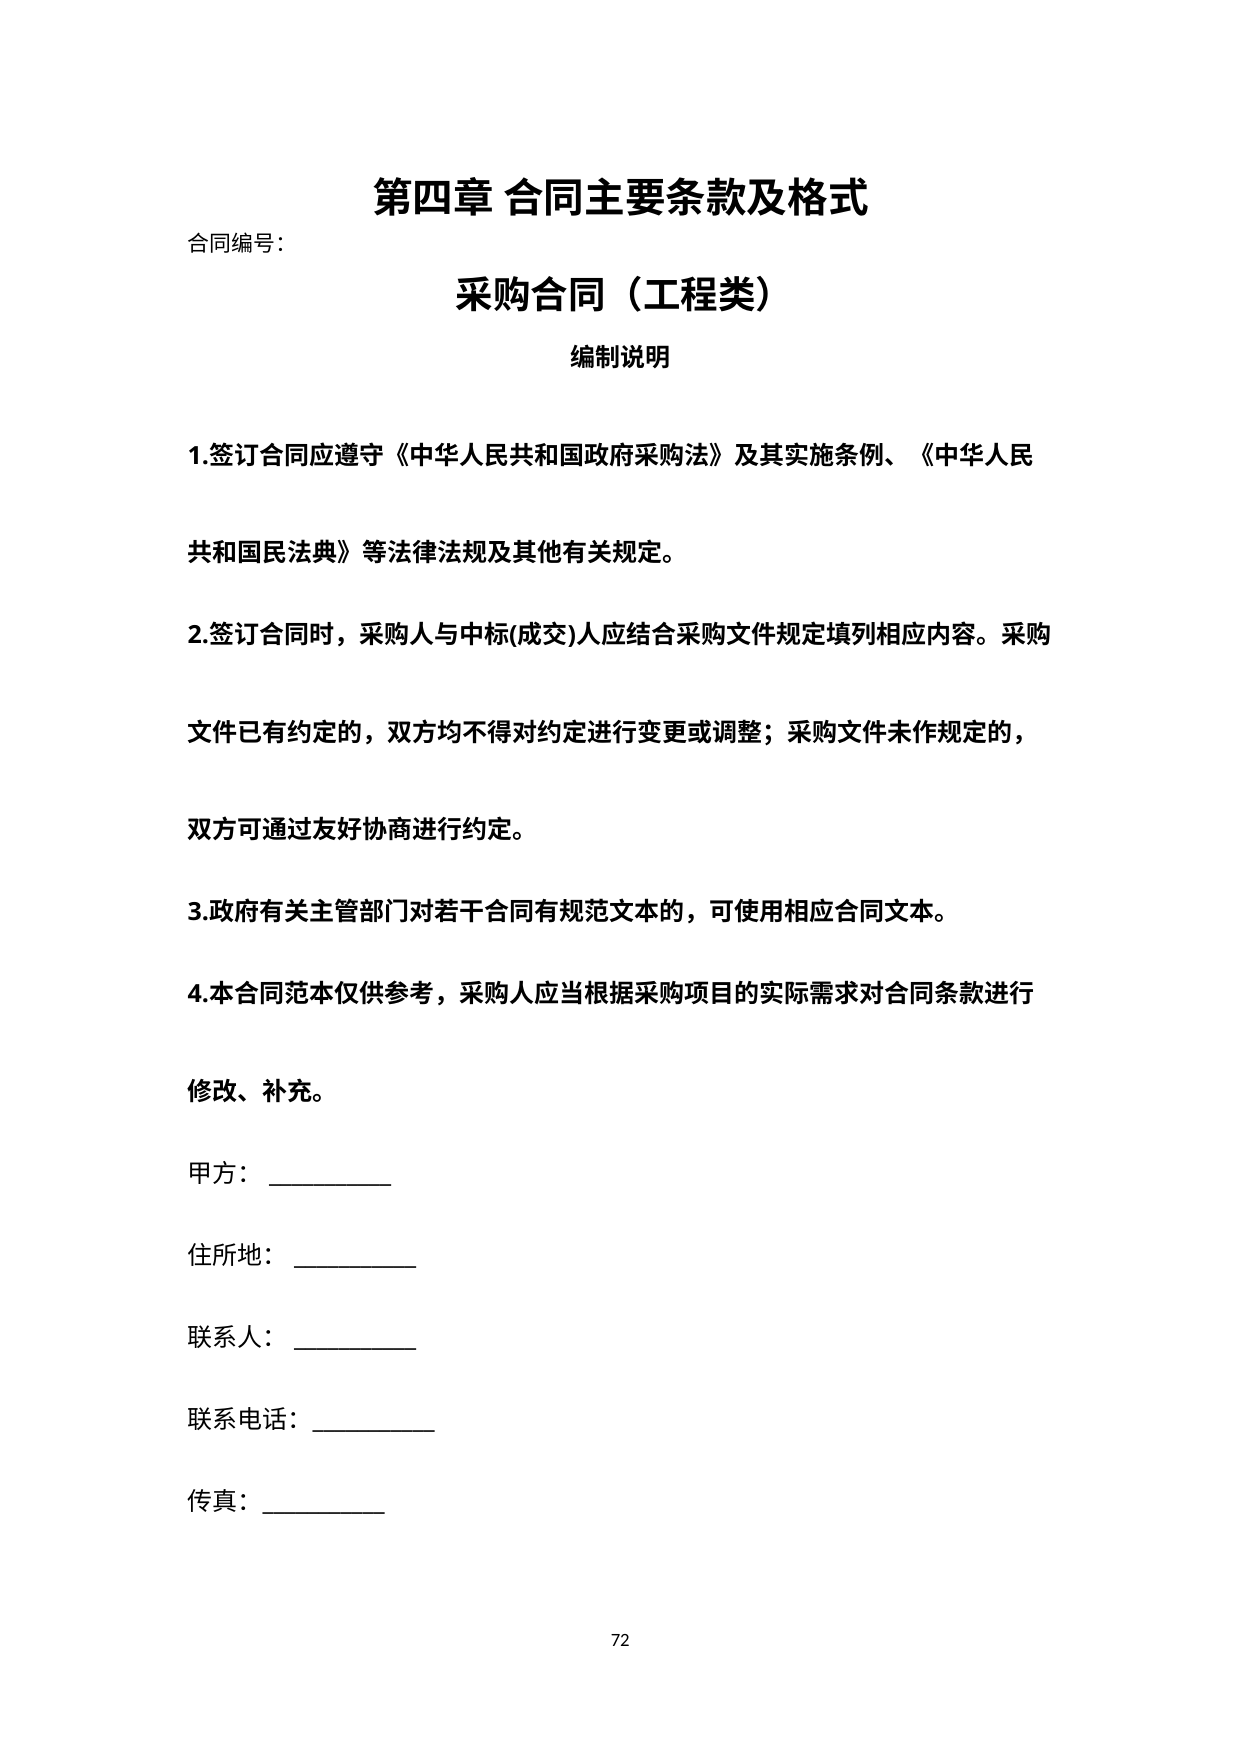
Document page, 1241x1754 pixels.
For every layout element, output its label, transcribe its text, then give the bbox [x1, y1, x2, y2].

text 编制说明 [187, 324, 1053, 422]
text 合同编号： [187, 227, 1053, 259]
text 联系人： ___________ [187, 1304, 1053, 1369]
text 3.政府有关主管部门对若干合同有规范文本的，可使用相应合同文本。 [187, 878, 1053, 943]
text 1.签订合同应遵守《中华人民共和国政府采购法》及其实施条例、《中华人民共和国民法典》等法律法规及其他有关规定。 [187, 422, 1053, 584]
text 住所地： ___________ [187, 1222, 1053, 1287]
text 传真：___________ [187, 1468, 1053, 1533]
subtitle 第四章 合同主要条款及格式 [187, 162, 1053, 227]
text 采购合同（工程类） [187, 259, 1053, 324]
text 2.签订合同时，采购人与中标(成交)人应结合采购文件规定填列相应内容。采购文件已有约定的，双方均不得对约定进行变更或调整；采购文件未作规定的，双方可通过友好协商进行约定。 [187, 601, 1053, 861]
text 4.本合同范本仅供参考，采购人应当根据采购项目的实际需求对合同条款进行修改、补充。 [187, 960, 1053, 1123]
text 联系电话：___________ [187, 1386, 1053, 1451]
text 甲方： ___________ [187, 1140, 1053, 1205]
